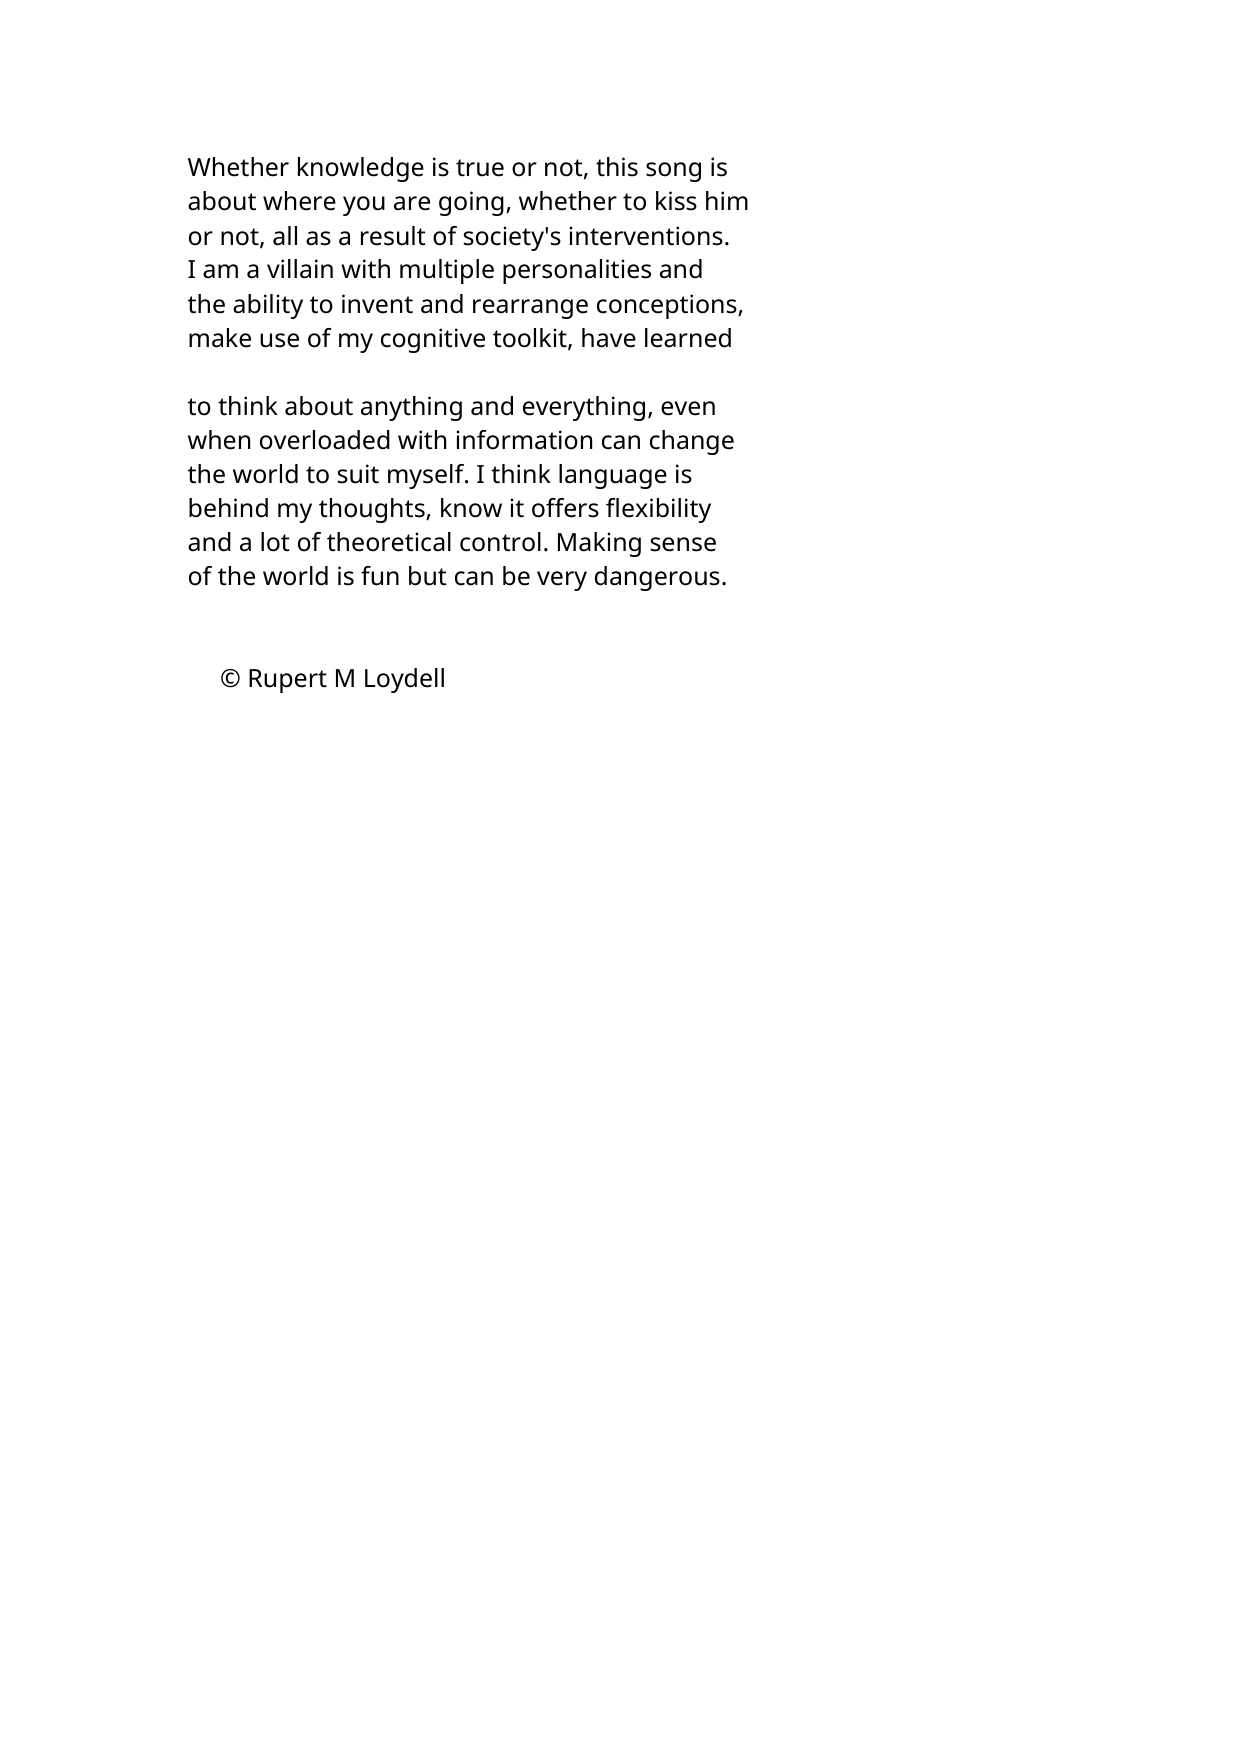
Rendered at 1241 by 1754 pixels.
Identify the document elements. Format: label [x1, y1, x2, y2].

text [187, 150, 1053, 826]
